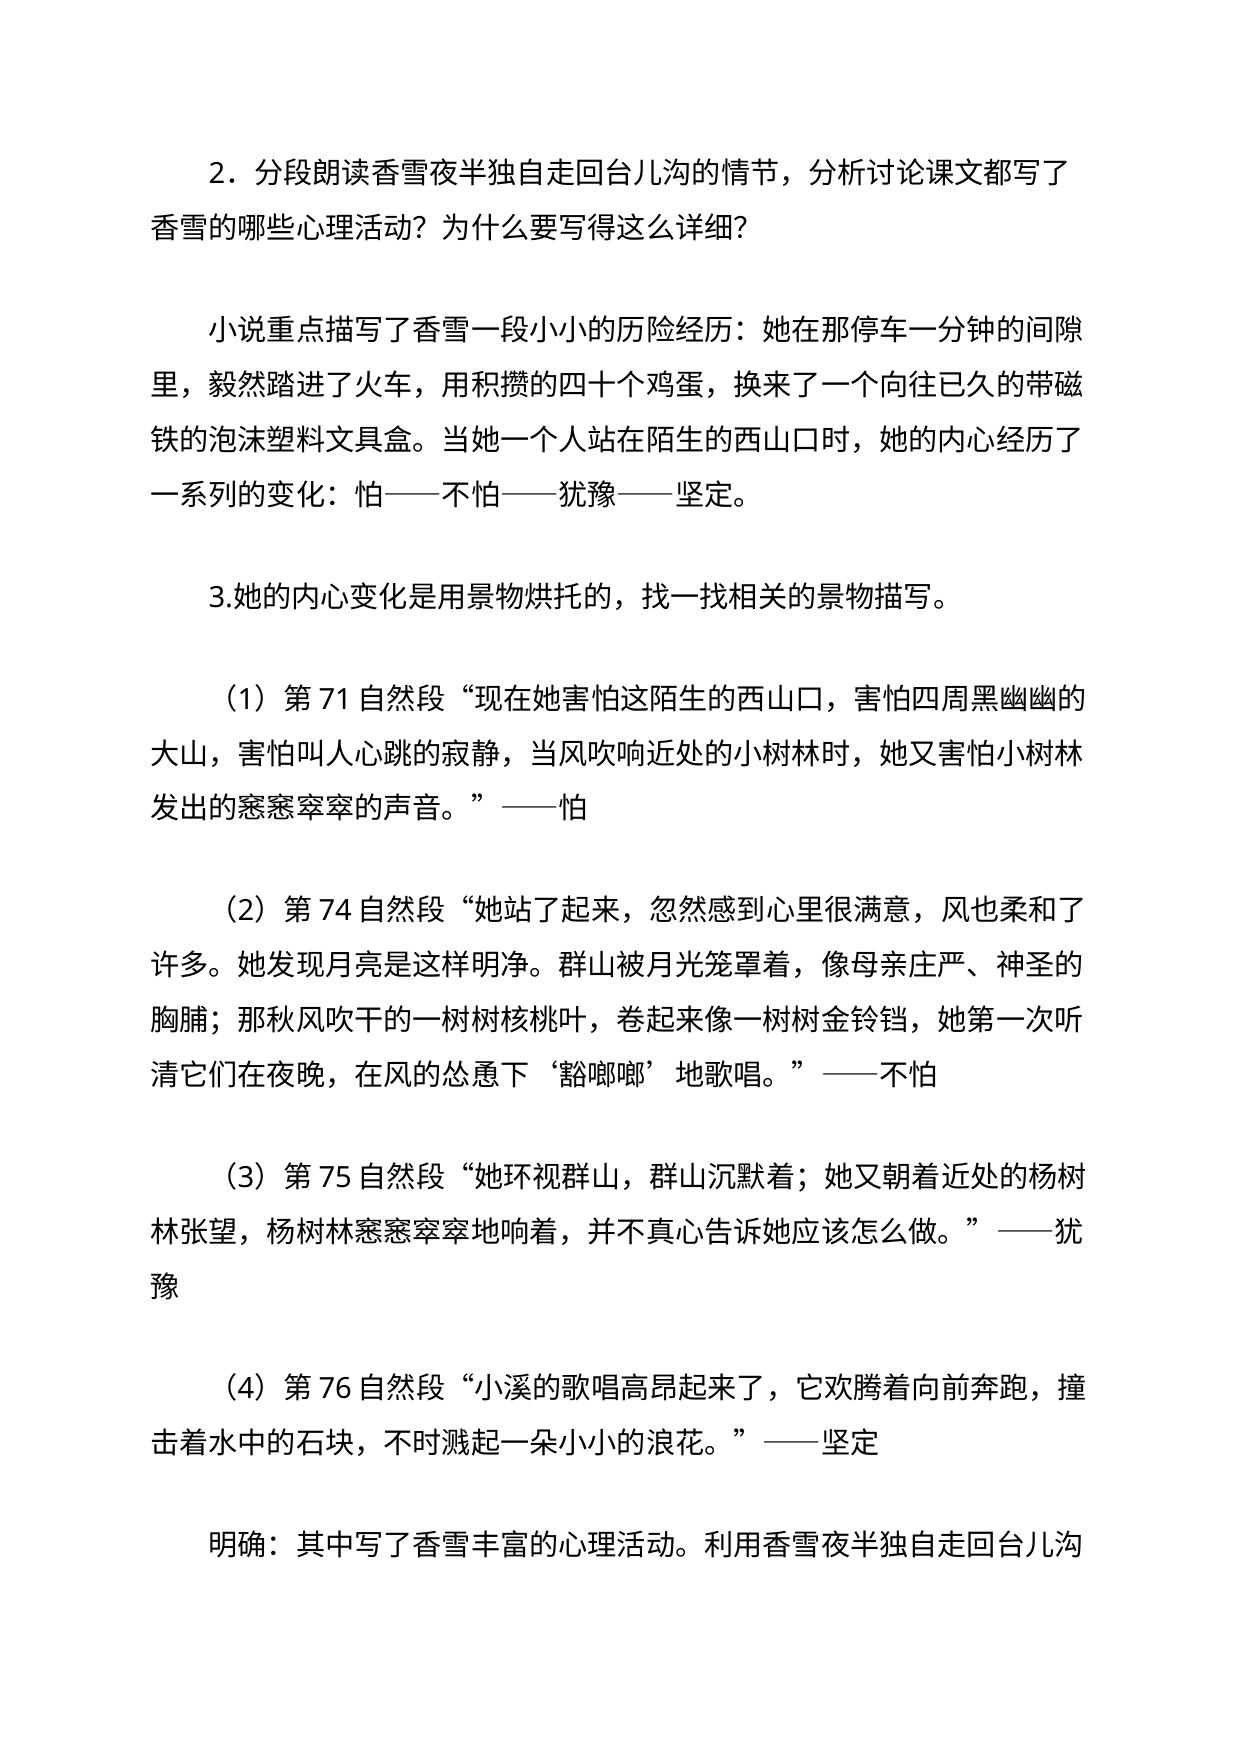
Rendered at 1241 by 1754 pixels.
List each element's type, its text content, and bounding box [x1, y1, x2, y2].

text 小说重点描写了香雪一段小小的历险经历：她在那停车一分钟的间隙里，毅然踏进了火车，用积攒的四十个鸡蛋，换来了一个向往已久的带磁铁的泡沫塑料文具盒。当她一个人站在陌生的西山口时，她的内心经历了一系列的变化：怕——不怕——犹豫——坚定。 [150, 307, 1090, 514]
text （3）第75自然段“她环视群山，群山沉默着；她又朝着近处的杨树林张望，杨树林窸窸窣窣地响着，并不真心告诉她应该怎么做。”——犹豫 [150, 1153, 1090, 1306]
text （4）第76自然段“小溪的歌唱高昂起来了，它欢腾着向前奔跑，撞击着水中的石块，不时溅起一朵小小的浪花。”——坚定 [150, 1365, 1090, 1462]
text （2）第74自然段“她站了起来，忽然感到心里很满意，风也柔和了许多。她发现月亮是这样明净。群山被月光笼罩着，像母亲庄严、神圣的胸脯；那秋风吹干的一树树核桃叶，卷起来像一树树金铃铛，她第一次听清它们在夜晚，在风的怂恿下‘豁啷啷’地歌唱。”——不怕 [150, 887, 1090, 1094]
text 2．分段朗读香雪夜半独自走回台儿沟的情节，分析讨论课文都写了香雪的哪些心理活动？为什么要写得这么详细？ [150, 150, 1090, 247]
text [150, 1522, 1090, 1564]
text （1）第71自然段“现在她害怕这陌生的西山口，害怕四周黑幽幽的大山，害怕叫人心跳的寂静，当风吹响近处的小树林时，她又害怕小树林发出的窸窸窣窣的声音。”——怕 [150, 675, 1090, 827]
text 3.她的内心变化是用景物烘托的，找一找相关的景物描写。 [150, 573, 1090, 616]
